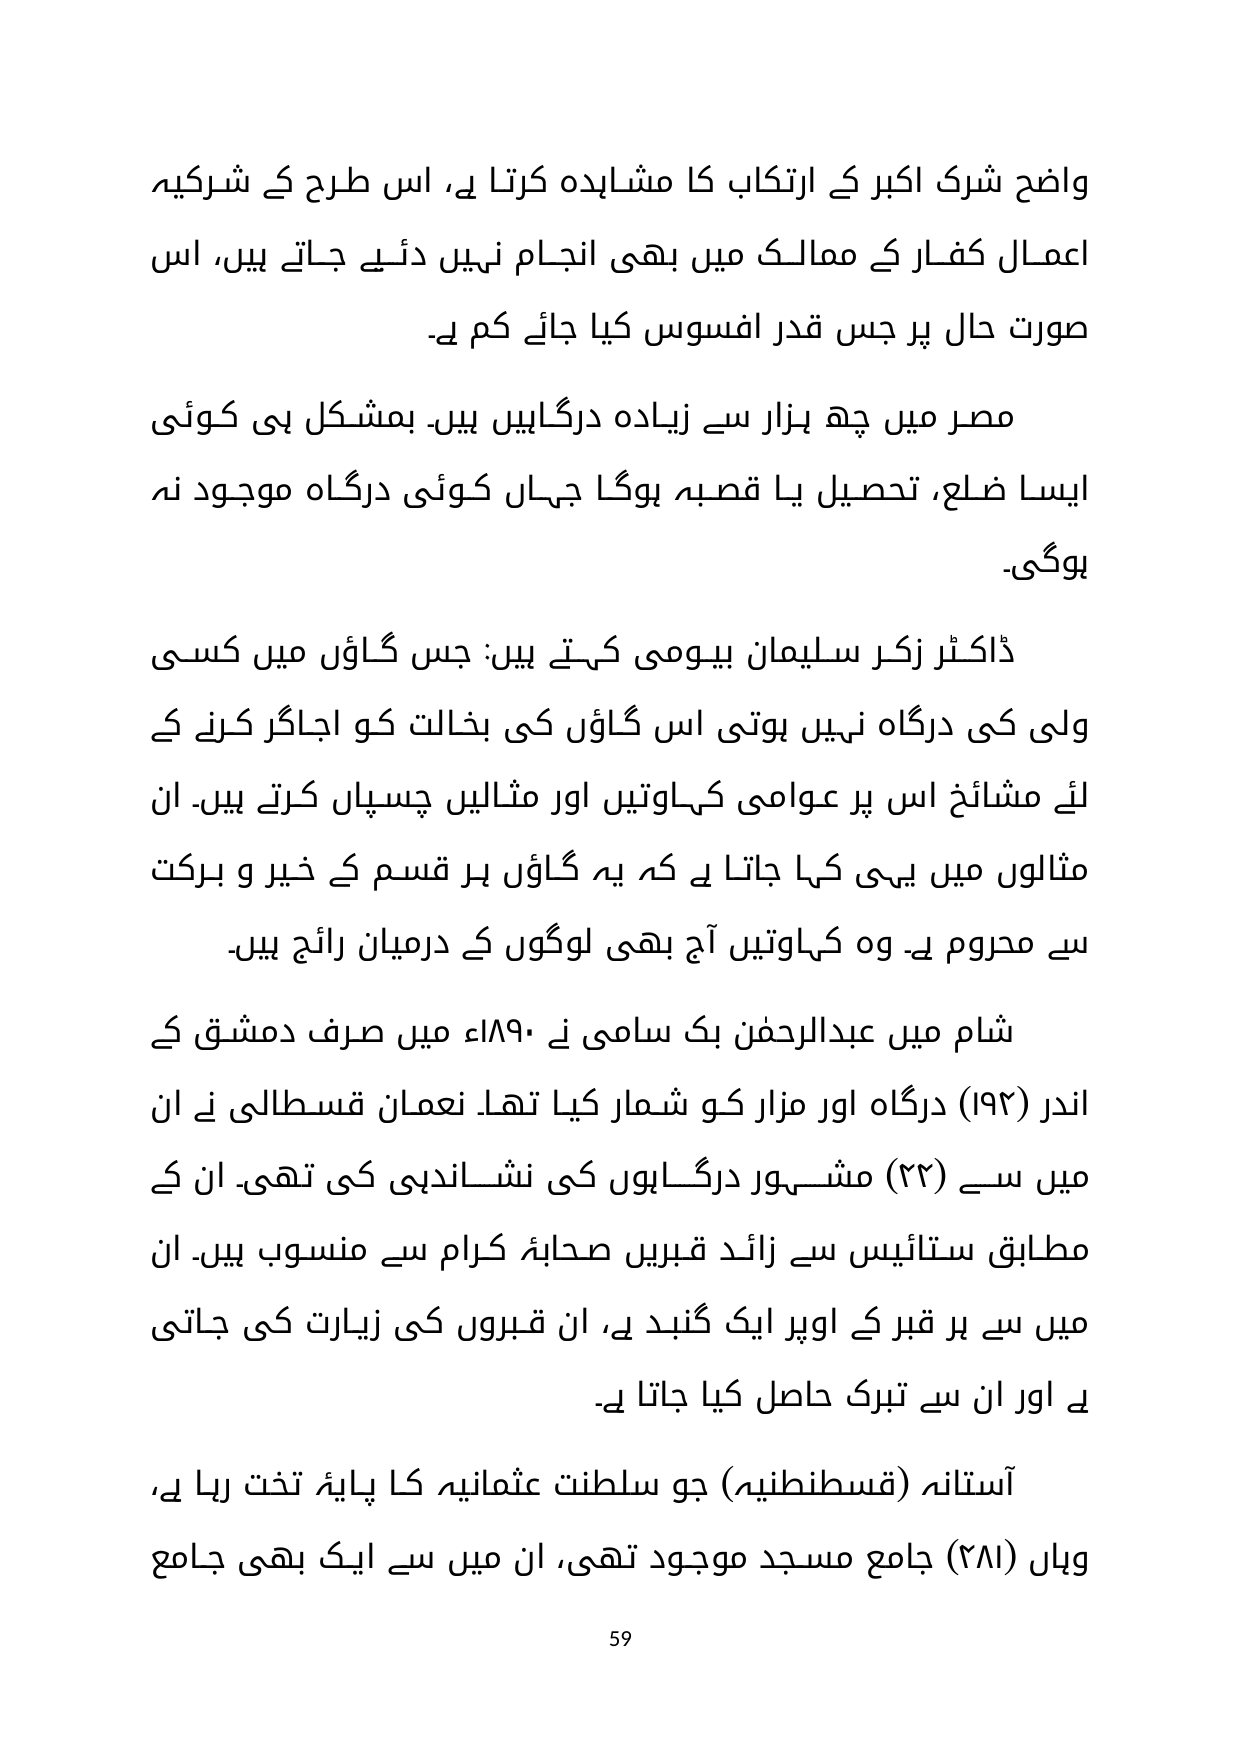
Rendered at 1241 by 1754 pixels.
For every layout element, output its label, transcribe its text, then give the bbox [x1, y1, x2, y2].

text مصر میں چھ ہزار سے زیادہ درگاہیں ہیں۔ بمشکل ہی کوئی ایسا ضلع، تحصیل یا قصبہ ہوگا جہاں کوئی درگاہ موجود نہ ہوگی۔ [150, 385, 1090, 593]
text شام میں عبدالرحمٰن بک سامی نے ۱۸۹۰ء میں صرف دمشق کے اندر (۱۹۴) درگاہ اور مزار کو شمار کیا تھا۔ نعمان قسطالی نے ان میں سے (۴۴) مشہور درگاہوں کی نشاندہی کی تھی۔ ان کے مطابق ستائیس سے زائد قبریں صحابۂ کرام سے منسوب ہیں۔ ان میں سے ہر قبر کے اوپر ایک گنبد ہے، ان قبروں کی زیارت کی جاتی ہے اور ان سے تبرک حاصل کیا جاتا ہے۔ [150, 1000, 1090, 1427]
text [150, 1453, 1090, 1589]
text ڈاکٹر زکر سلیمان بیومی کہتے ہیں: جس گاؤں میں کسی ولی کی درگاہ نہیں ہوتی اس گاؤں کی بخالت کو اجاگر کرنے کے لئے مشائخ اس پر عوامی کہاوتیں اور مثالیں چسپاں کرتے ہیں۔ ان مثالوں میں یہی کہا جاتا ہے کہ یہ گاؤں ہر قسم کے خیر و برکت سے محروم ہے۔ وہ کہاوتیں آج بھی لوگوں کے درمیان رائج ہیں۔ [150, 619, 1090, 974]
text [150, 150, 1090, 359]
